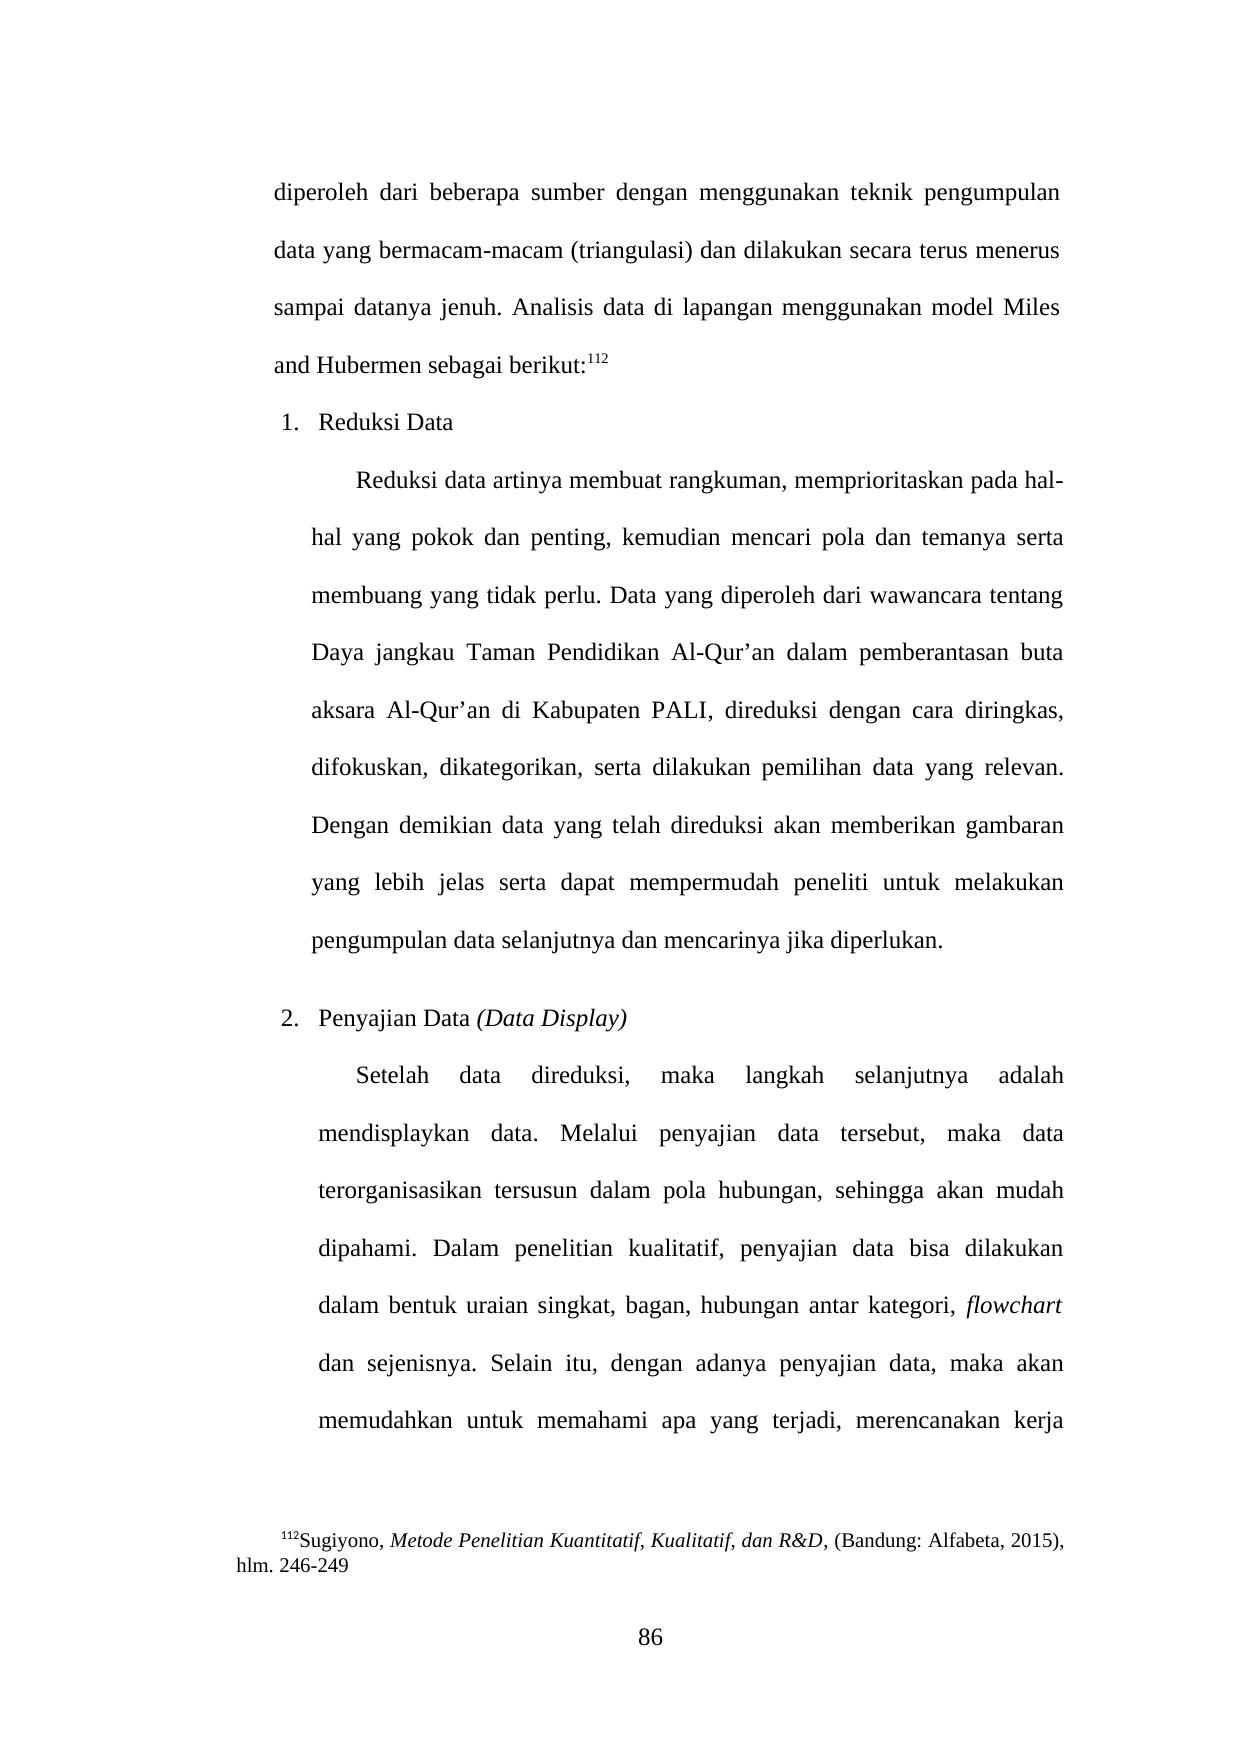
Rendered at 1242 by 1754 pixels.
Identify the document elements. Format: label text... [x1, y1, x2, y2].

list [274, 177, 1061, 378]
list Penyajian Data (Data Display) [281, 1003, 1061, 1032]
text Reduksi data artinya membuat rangkuman, memprioritaskan pada hal-hal yang pokok dan penting, kemudian mencari pola dan temanya serta membuang yang tidak perlu. Data yang diperoleh dari wawancara tentang Daya jangkau Taman Pendidikan Al-Qur’an dalam pemberantasan buta aksara Al-Qur’an di Kabupaten PALI, direduksi dengan cara diringkas, difokuskan, dikategorikan, serta dilakukan pemilihan data yang relevan. Dengan demikian data yang telah direduksi akan memberikan gambaran yang lebih jelas serta dapat mempermudah peneliti untuk melakukan pengumpulan data selanjutnya dan mencarinya jika diperlukan. [311, 465, 1064, 953]
list Reduksi Data [281, 407, 1061, 436]
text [318, 1061, 1064, 1434]
